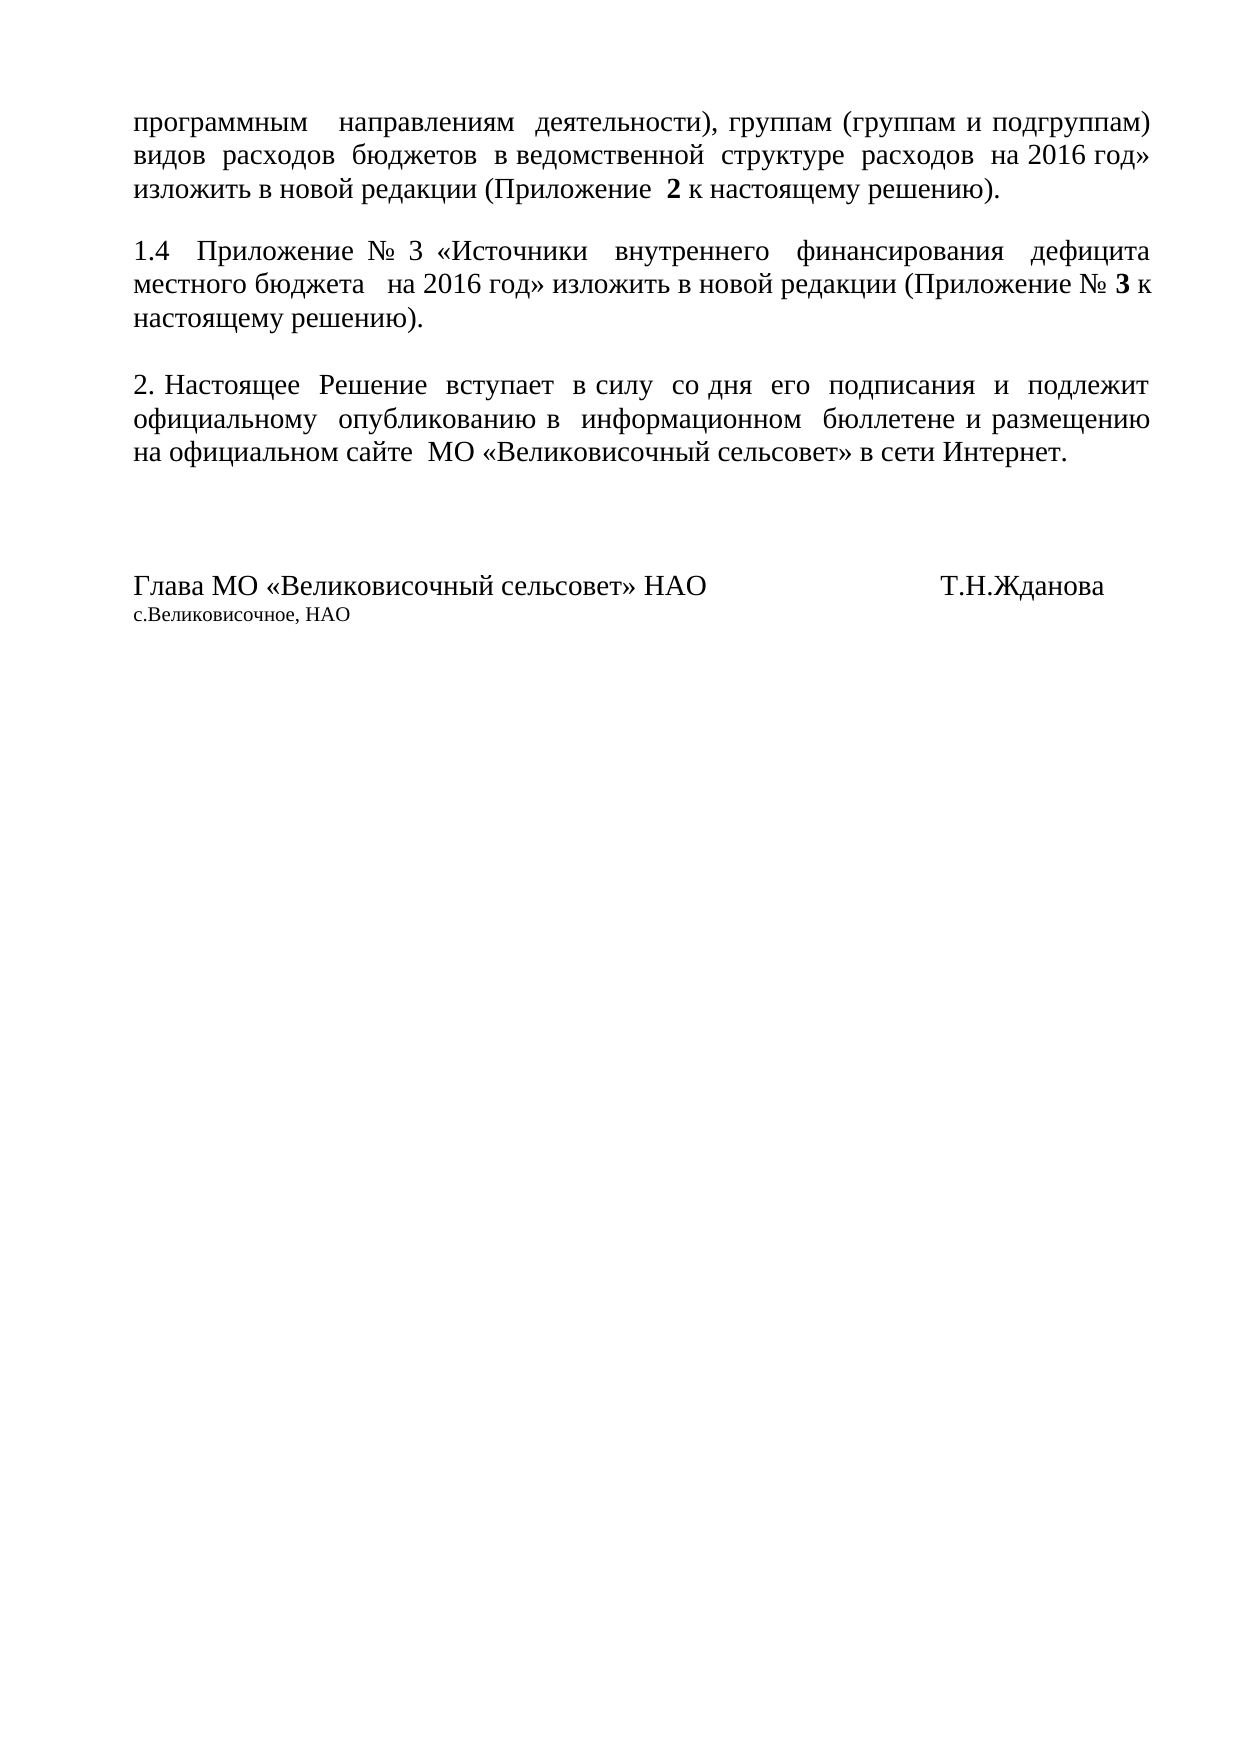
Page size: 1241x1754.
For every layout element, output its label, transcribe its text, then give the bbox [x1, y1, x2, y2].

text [133, 104, 1152, 204]
text с.Великовисочное, НАО [133, 602, 1152, 626]
text Глава МО «Великовисочный сельсовет» НАО Т.Н.Жданова [133, 568, 1152, 602]
text 2. Настоящее Решение вступает в силу со дня его подписания и подлежит официальному опубликованию в информационном бюллетене и размещению на официальном сайте МО «Великовисочный сельсовет» в сети Интернет. [133, 367, 1152, 468]
text 1.4 Приложение № 3 «Источники внутреннего финансирования дефицита местного бюджета на 2016 год» изложить в новой редакции (Приложение № 3 к настоящему решению). [133, 233, 1152, 334]
